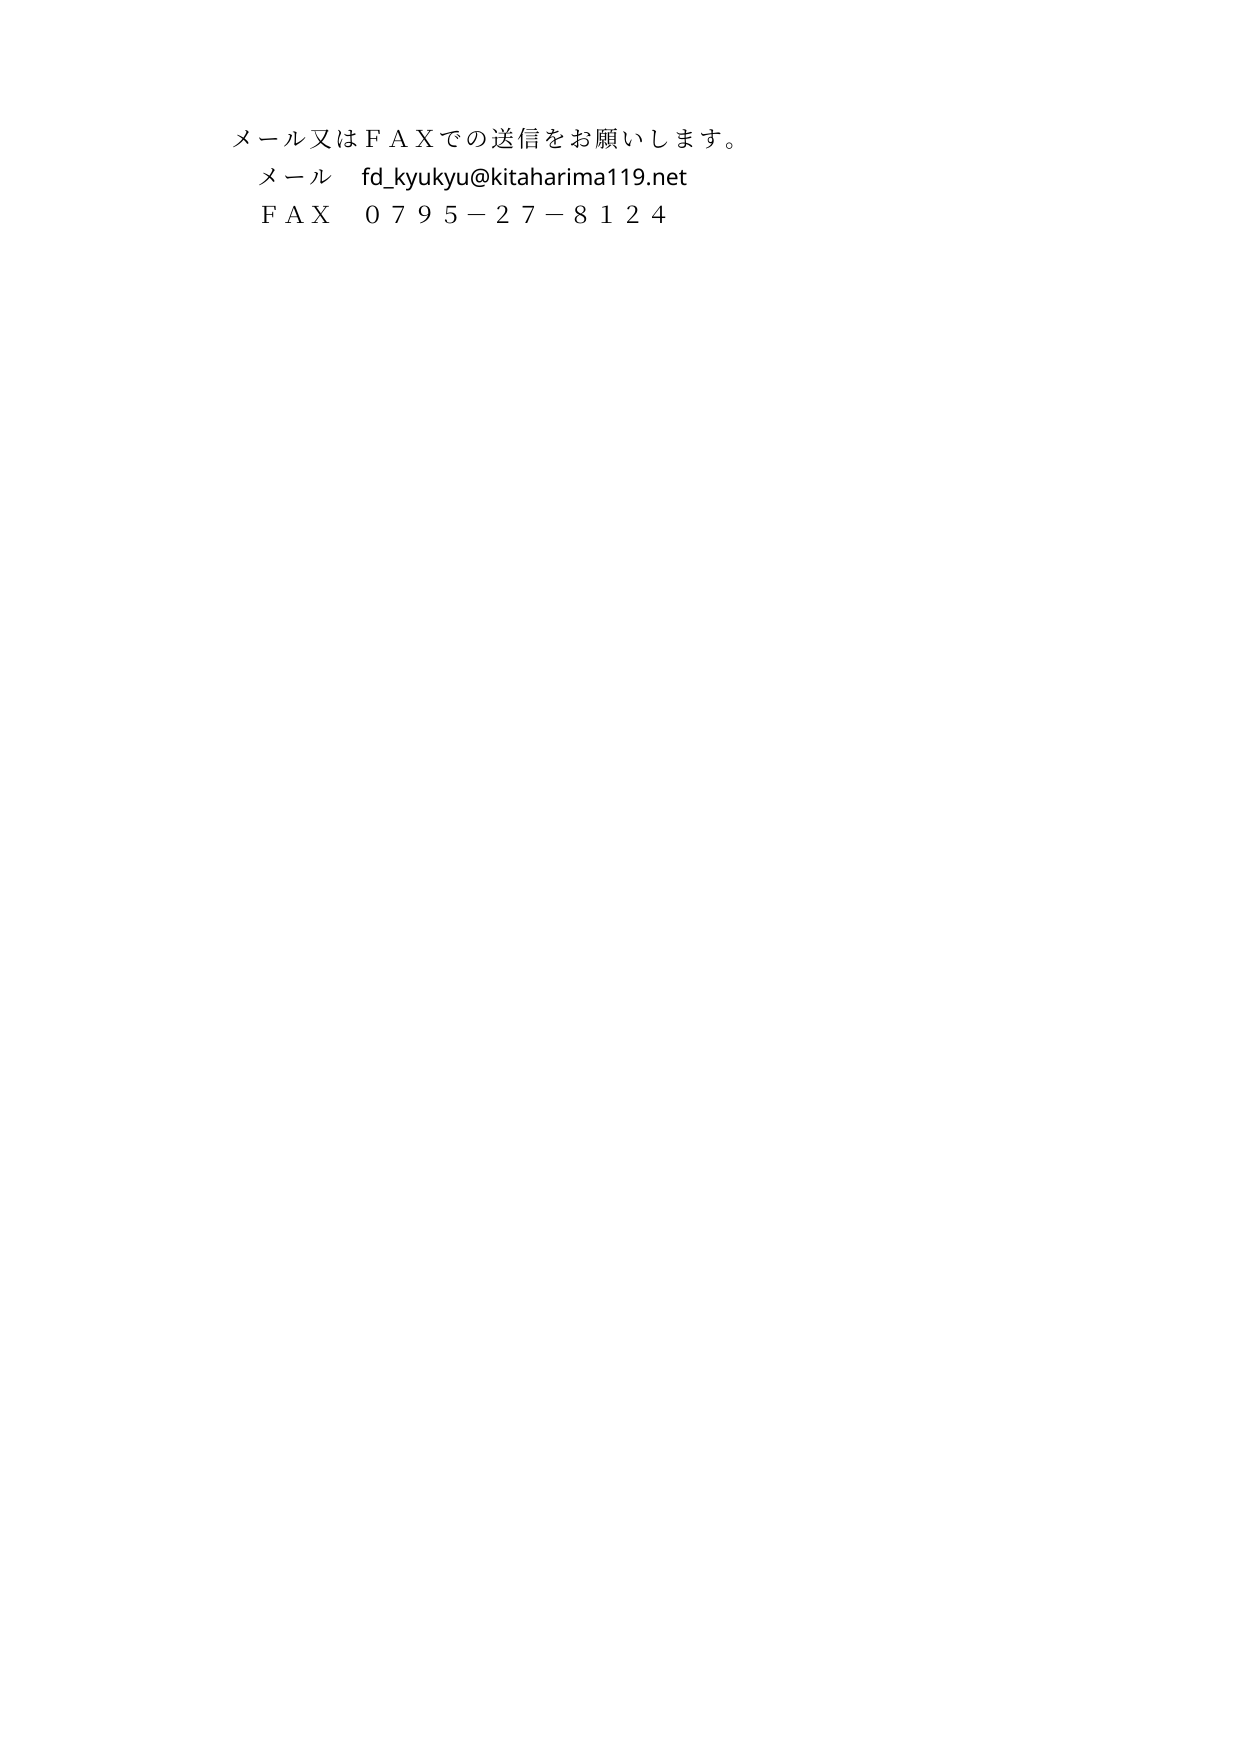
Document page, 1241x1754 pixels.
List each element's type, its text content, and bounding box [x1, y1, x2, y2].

text メール fd_kyukyu@kitaharima119.net [153, 157, 1117, 194]
text ＦＡＸ ０７９５－２７－８１２４ [153, 194, 1117, 232]
text メール又はＦＡＸでの送信をお願いします。 [153, 119, 1117, 157]
